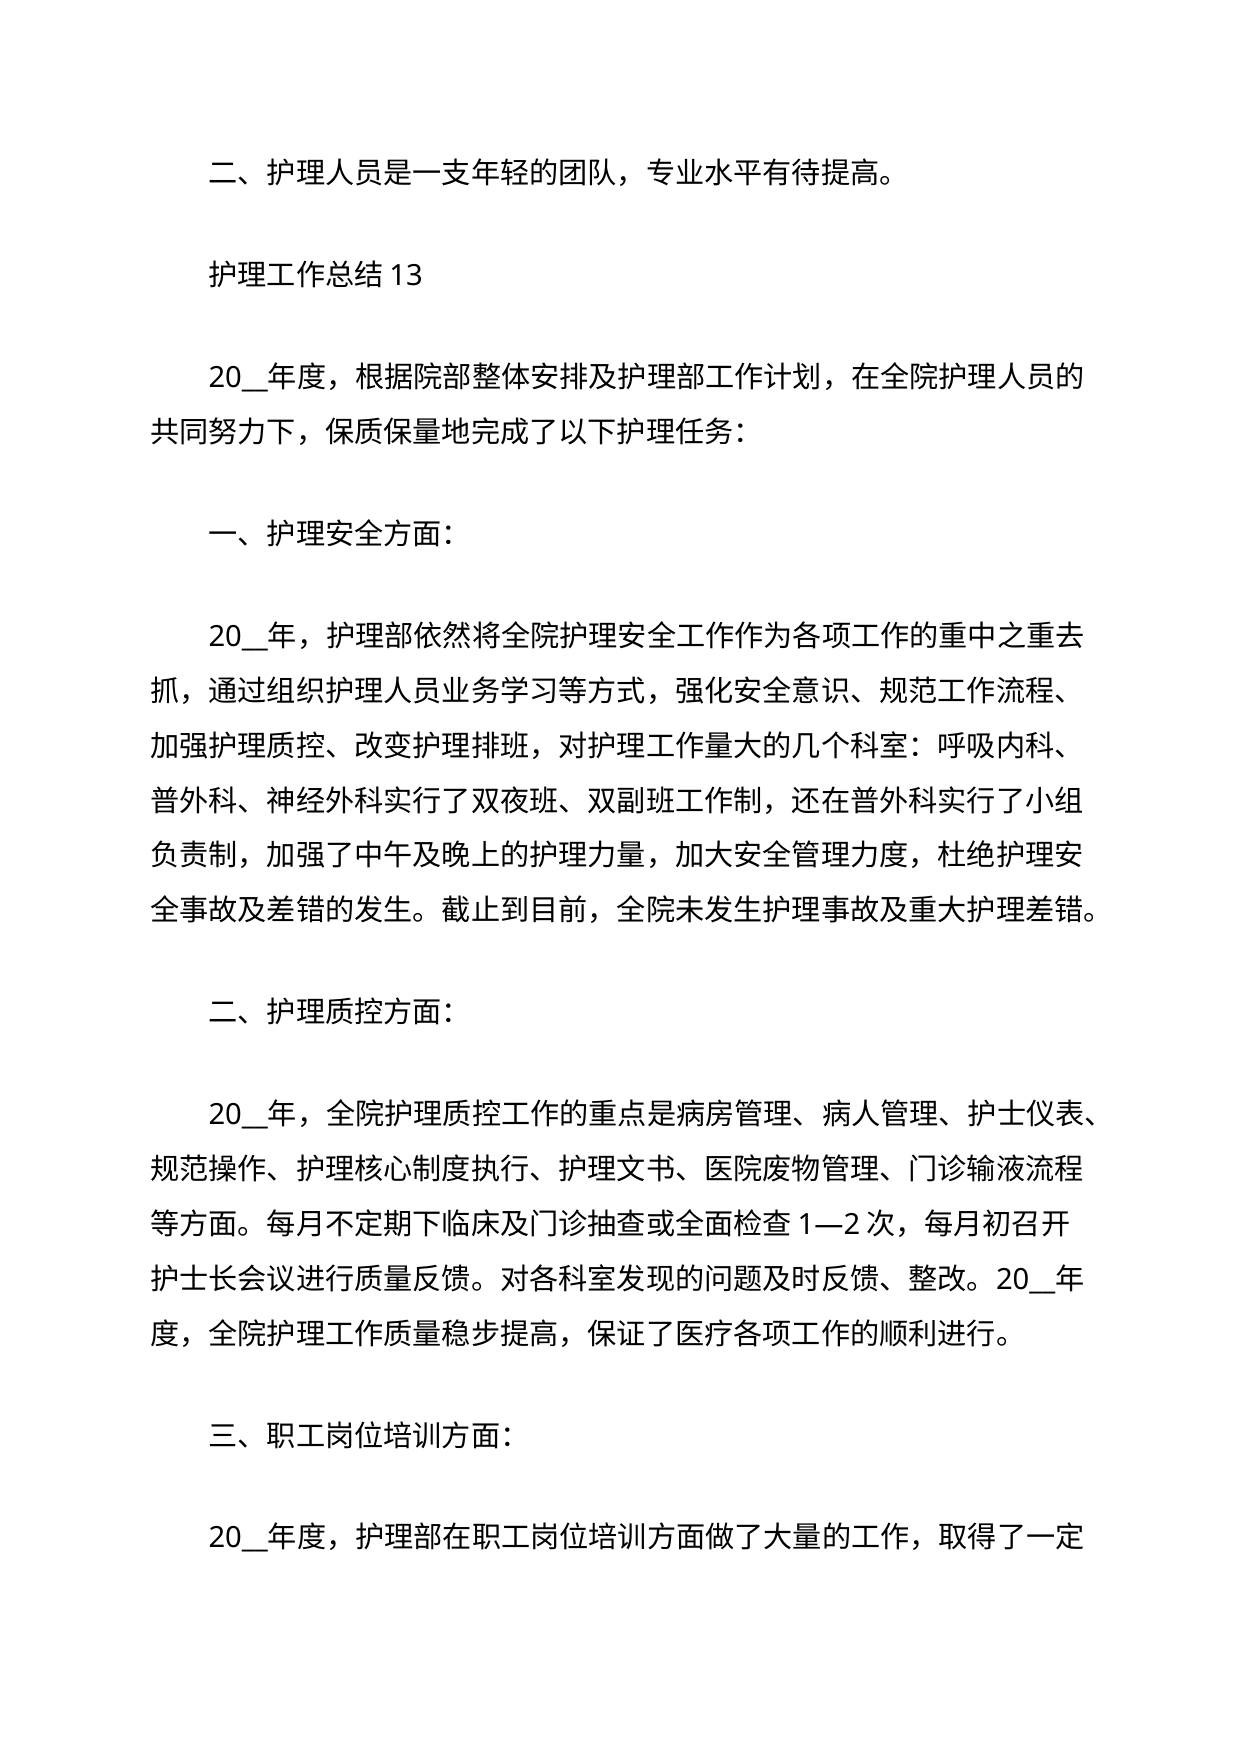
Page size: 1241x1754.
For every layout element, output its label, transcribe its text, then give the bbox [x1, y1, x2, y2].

text 20__年度，根据院部整体安排及护理部工作计划，在全院护理人员的共同努力下，保质保量地完成了以下护理任务： [150, 354, 1090, 451]
text 护理工作总结13 [150, 252, 1090, 294]
text 二、护理人员是一支年轻的团队，专业水平有待提高。 [150, 150, 1090, 192]
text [150, 1514, 1090, 1556]
text 20__年，护理部依然将全院护理安全工作作为各项工作的重中之重去抓，通过组织护理人员业务学习等方式，强化安全意识、规范工作流程、加强护理质控、改变护理排班，对护理工作量大的几个科室：呼吸内科、普外科、神经外科实行了双夜班、双副班工作制，还在普外科实行了小组负责制，加强了中午及晚上的护理力量，加大安全管理力度，杜绝护理安全事故及差错的发生。截止到目前，全院未发生护理事故及重大护理差错。 [150, 612, 1090, 929]
text 一、护理安全方面： [150, 511, 1090, 553]
text 二、护理质控方面： [150, 989, 1090, 1031]
text 20__年，全院护理质控工作的重点是病房管理、病人管理、护士仪表、规范操作、护理核心制度执行、护理文书、医院废物管理、门诊输液流程等方面。每月不定期下临床及门诊抽查或全面检查1—2次，每月初召开护士长会议进行质量反馈。对各科室发现的问题及时反馈、整改。20__年度，全院护理工作质量稳步提高，保证了医疗各项工作的顺利进行。 [150, 1090, 1090, 1353]
text 三、职工岗位培训方面： [150, 1412, 1090, 1454]
